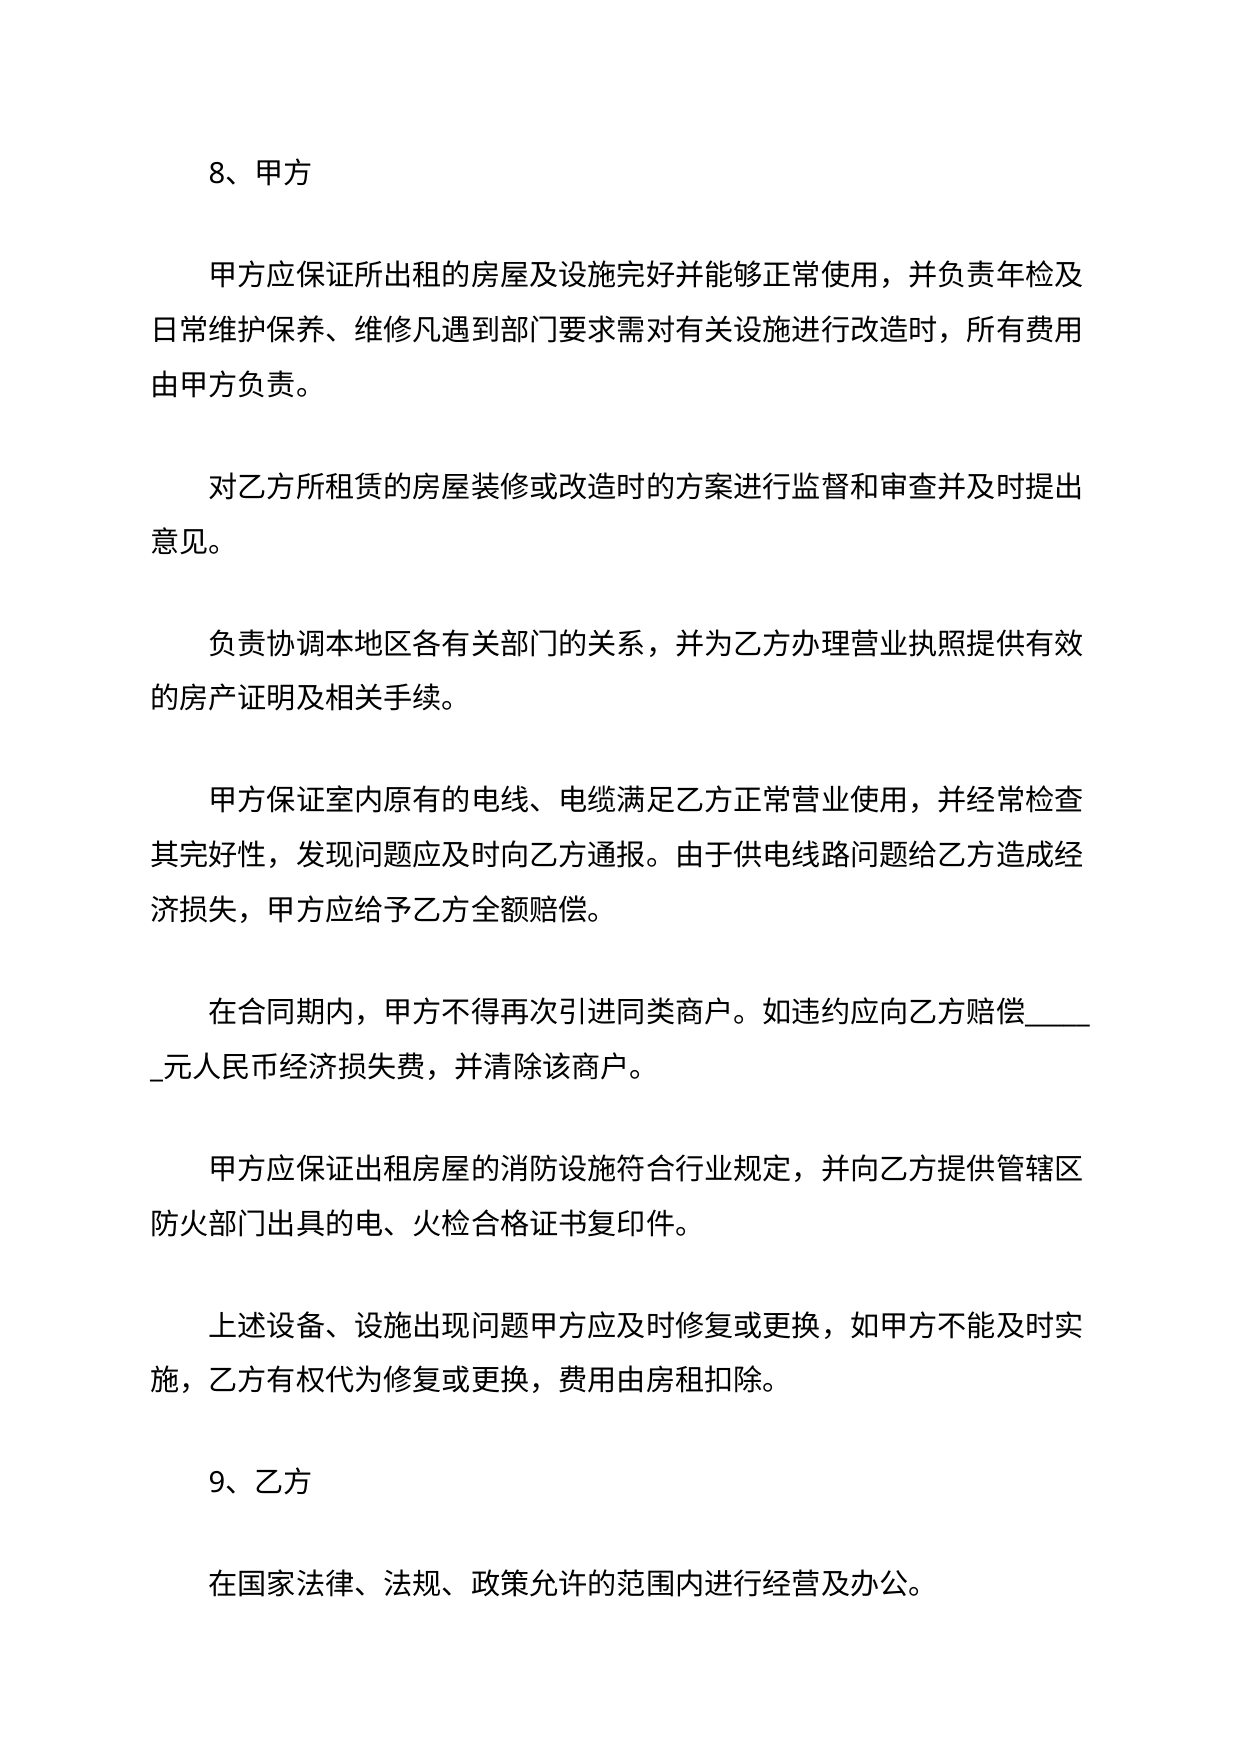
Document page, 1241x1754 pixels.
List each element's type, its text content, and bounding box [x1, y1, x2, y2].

text 上述设备、设施出现问题甲方应及时修复或更换，如甲方不能及时实施，乙方有权代为修复或更换，费用由房租扣除。 [150, 1302, 1090, 1399]
text 在国家法律、法规、政策允许的范围内进行经营及办公。 [150, 1561, 1090, 1603]
text 甲方应保证所出租的房屋及设施完好并能够正常使用，并负责年检及日常维护保养、维修凡遇到部门要求需对有关设施进行改造时，所有费用由甲方负责。 [150, 252, 1090, 404]
text 在合同期内，甲方不得再次引进同类商户。如违约应向乙方赔偿______元人民币经济损失费，并清除该商户。 [150, 988, 1090, 1086]
text 8、甲方 [150, 150, 1090, 192]
text 对乙方所租赁的房屋装修或改造时的方案进行监督和审查并及时提出意见。 [150, 463, 1090, 561]
text 甲方应保证出租房屋的消防设施符合行业规定，并向乙方提供管辖区防火部门出具的电、火检合格证书复印件。 [150, 1145, 1090, 1243]
text 甲方保证室内原有的电线、电缆满足乙方正常营业使用，并经常检查其完好性，发现问题应及时向乙方通报。由于供电线路问题给乙方造成经济损失，甲方应给予乙方全额赔偿。 [150, 777, 1090, 929]
text 负责协调本地区各有关部门的关系，并为乙方办理营业执照提供有效的房产证明及相关手续。 [150, 620, 1090, 717]
text 9、乙方 [150, 1459, 1090, 1501]
